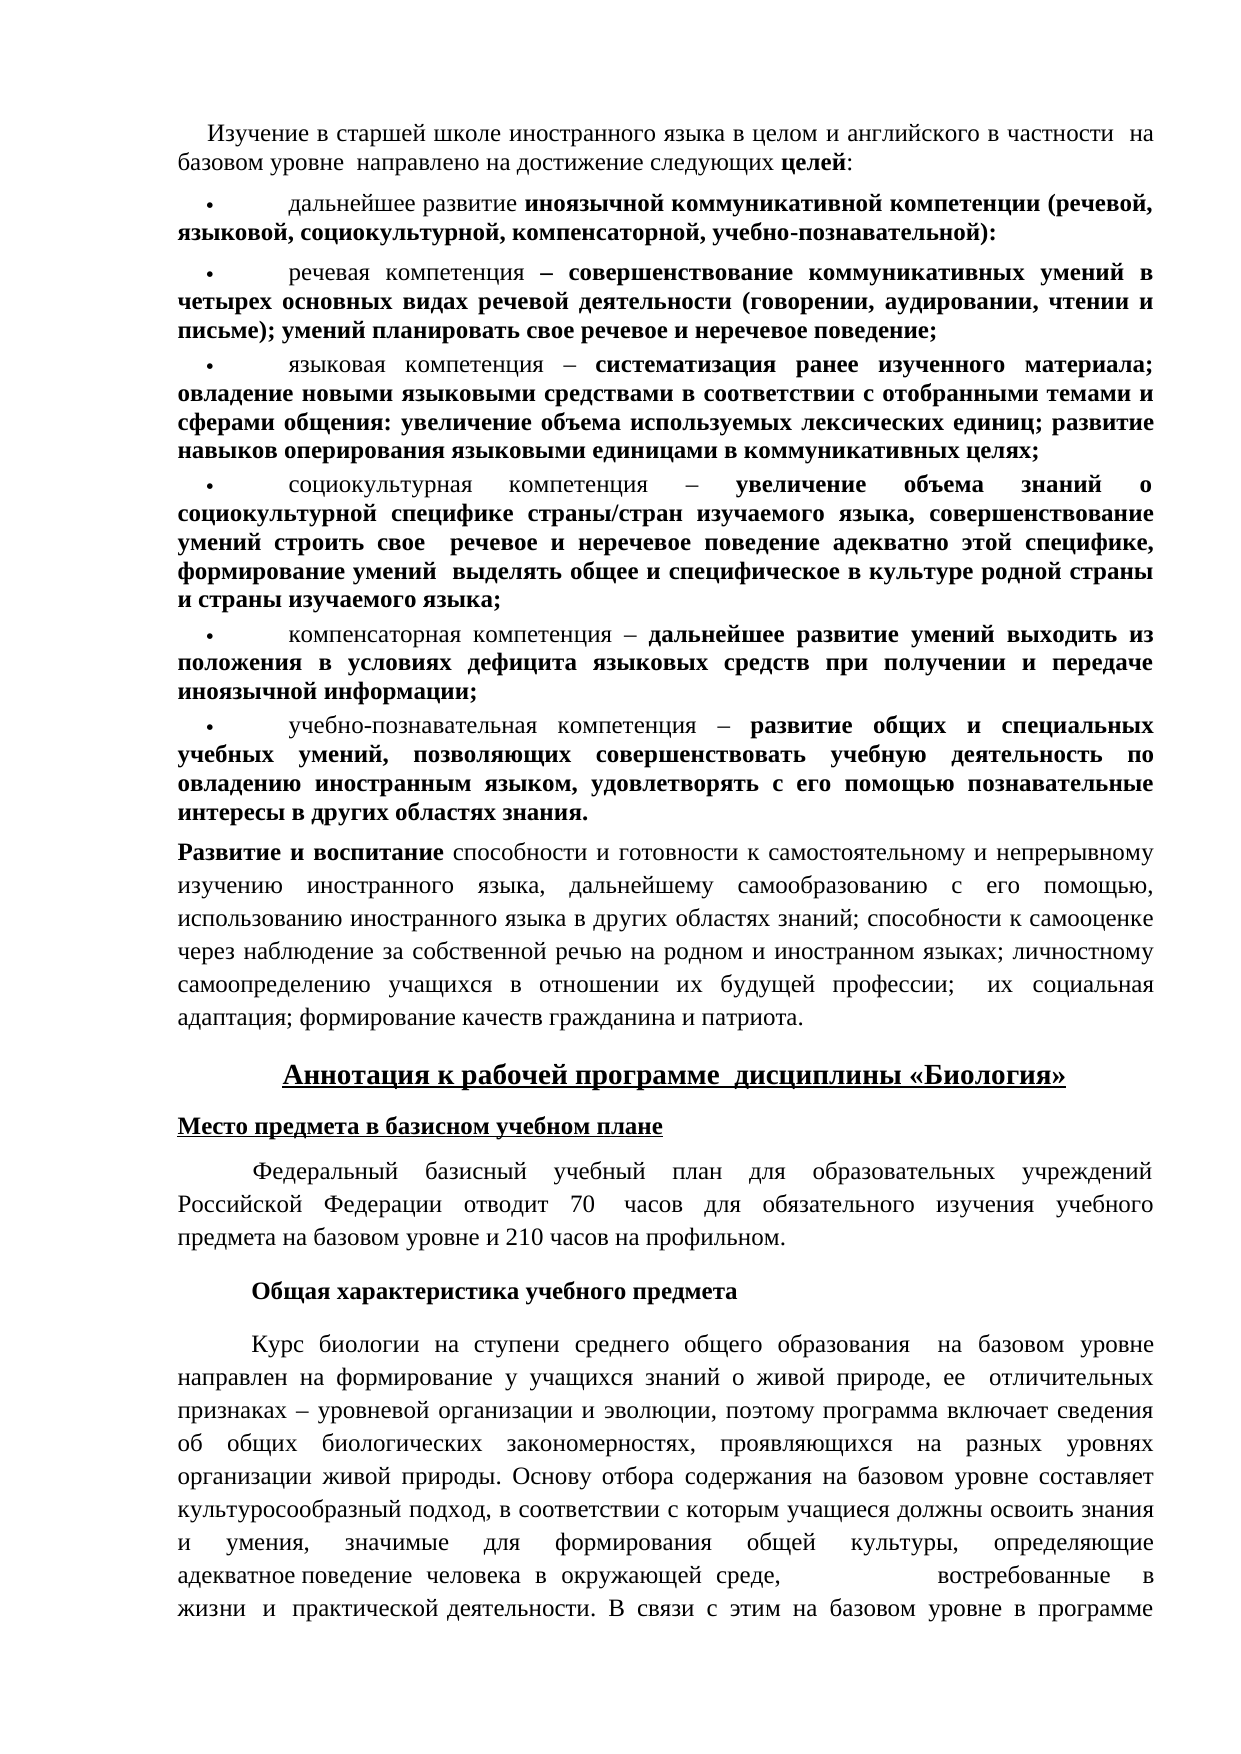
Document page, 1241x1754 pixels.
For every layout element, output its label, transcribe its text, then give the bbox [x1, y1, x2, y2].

text  компенсаторная компетенция – дальнейшее развитие умений выходить из положения в условиях дефицита языковых средств при получении и передаче иноязычной информации; [177, 619, 1153, 705]
text  языковая компетенция – систематизация ранее изученного материала; овладение новыми языковыми средствами в соответствии с отобранными темами и сферами общения: увеличение объема используемых лексических единиц; развитие навыков оперирования языковыми единицами в коммуникативных целях; [177, 349, 1154, 464]
text  социокультурная компетенция – увеличение объема знаний о социокультурной специфике страны/стран изучаемого языка, совершенствование умений строить свое речевое и неречевое поведение адекватно этой специфике, формирование умений выделять общее и специфическое в культуре родной страны и страны изучаемого языка; [177, 469, 1154, 613]
text Аннотация к рабочей программе дисциплины «Биология» [282, 1057, 1154, 1090]
text Общая характеристика учебного предмета [251, 1276, 1154, 1304]
text Место предмета в базисном учебном плане [177, 1111, 1154, 1140]
text  речевая компетенция – совершенствование коммуникативных умений в четырех основных видах речевой деятельности (говорении, аудировании, чтении и письме); умений планировать свое речевое и неречевое поведение; [177, 257, 1153, 344]
text Развитие и воспитание способности и готовности к самостоятельному и непрерывному изучению иностранного языка, дальнейшему самообразованию с его помощью, использованию иностранного языка в других областях знаний; способности к самооценке через наблюдение за собственной речью на родном и иностранном языках; личностному самоопределению учащихся в отношении их будущей профессии; их социальная адаптация; формирование качеств гражданина и патриота. [177, 837, 1154, 1031]
text  учебно-познавательная компетенция – развитие общих и специальных учебных умений, позволяющих совершенствовать учебную деятельность по овладению иностранным языком, удовлетворять с его помощью познавательные интересы в других областях знания. [177, 710, 1154, 825]
text  дальнейшее развитие иноязычной коммуникативной компетенции (речевой, языковой, социокультурной, компенсаторной, учебно-познавательной): [177, 188, 1154, 246]
text Изучение в старшей школе иностранного языка в целом и английского в частности на базовом уровне направлено на достижение следующих целей: [177, 118, 1154, 176]
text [177, 1329, 1154, 1622]
text Федеральный базисный учебный план для образовательных учреждений Российской Федерации отводит 70 часов для обязательного изучения учебного предмета на базовом уровне и 210 часов на профильном. [177, 1156, 1153, 1250]
